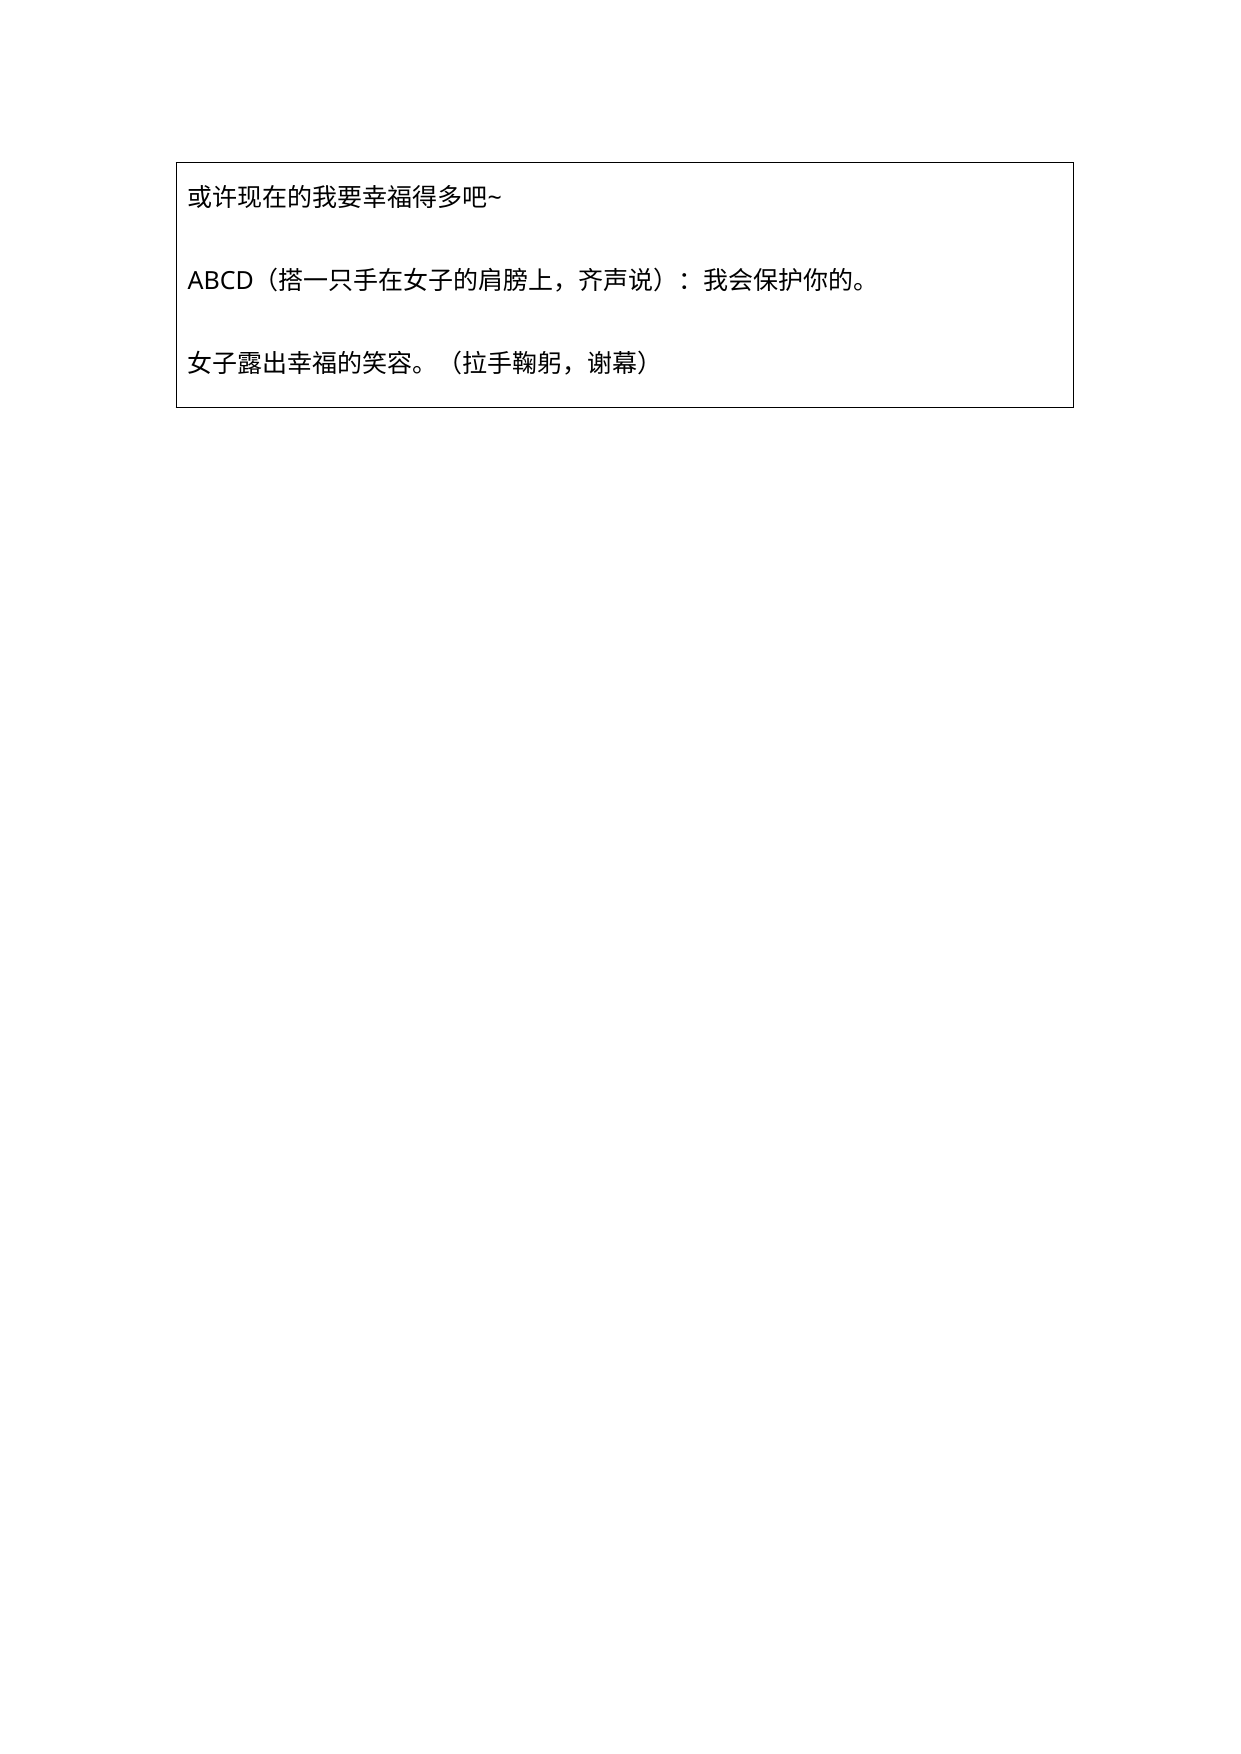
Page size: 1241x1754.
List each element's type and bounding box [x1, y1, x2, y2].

table_cell [177, 163, 1073, 407]
